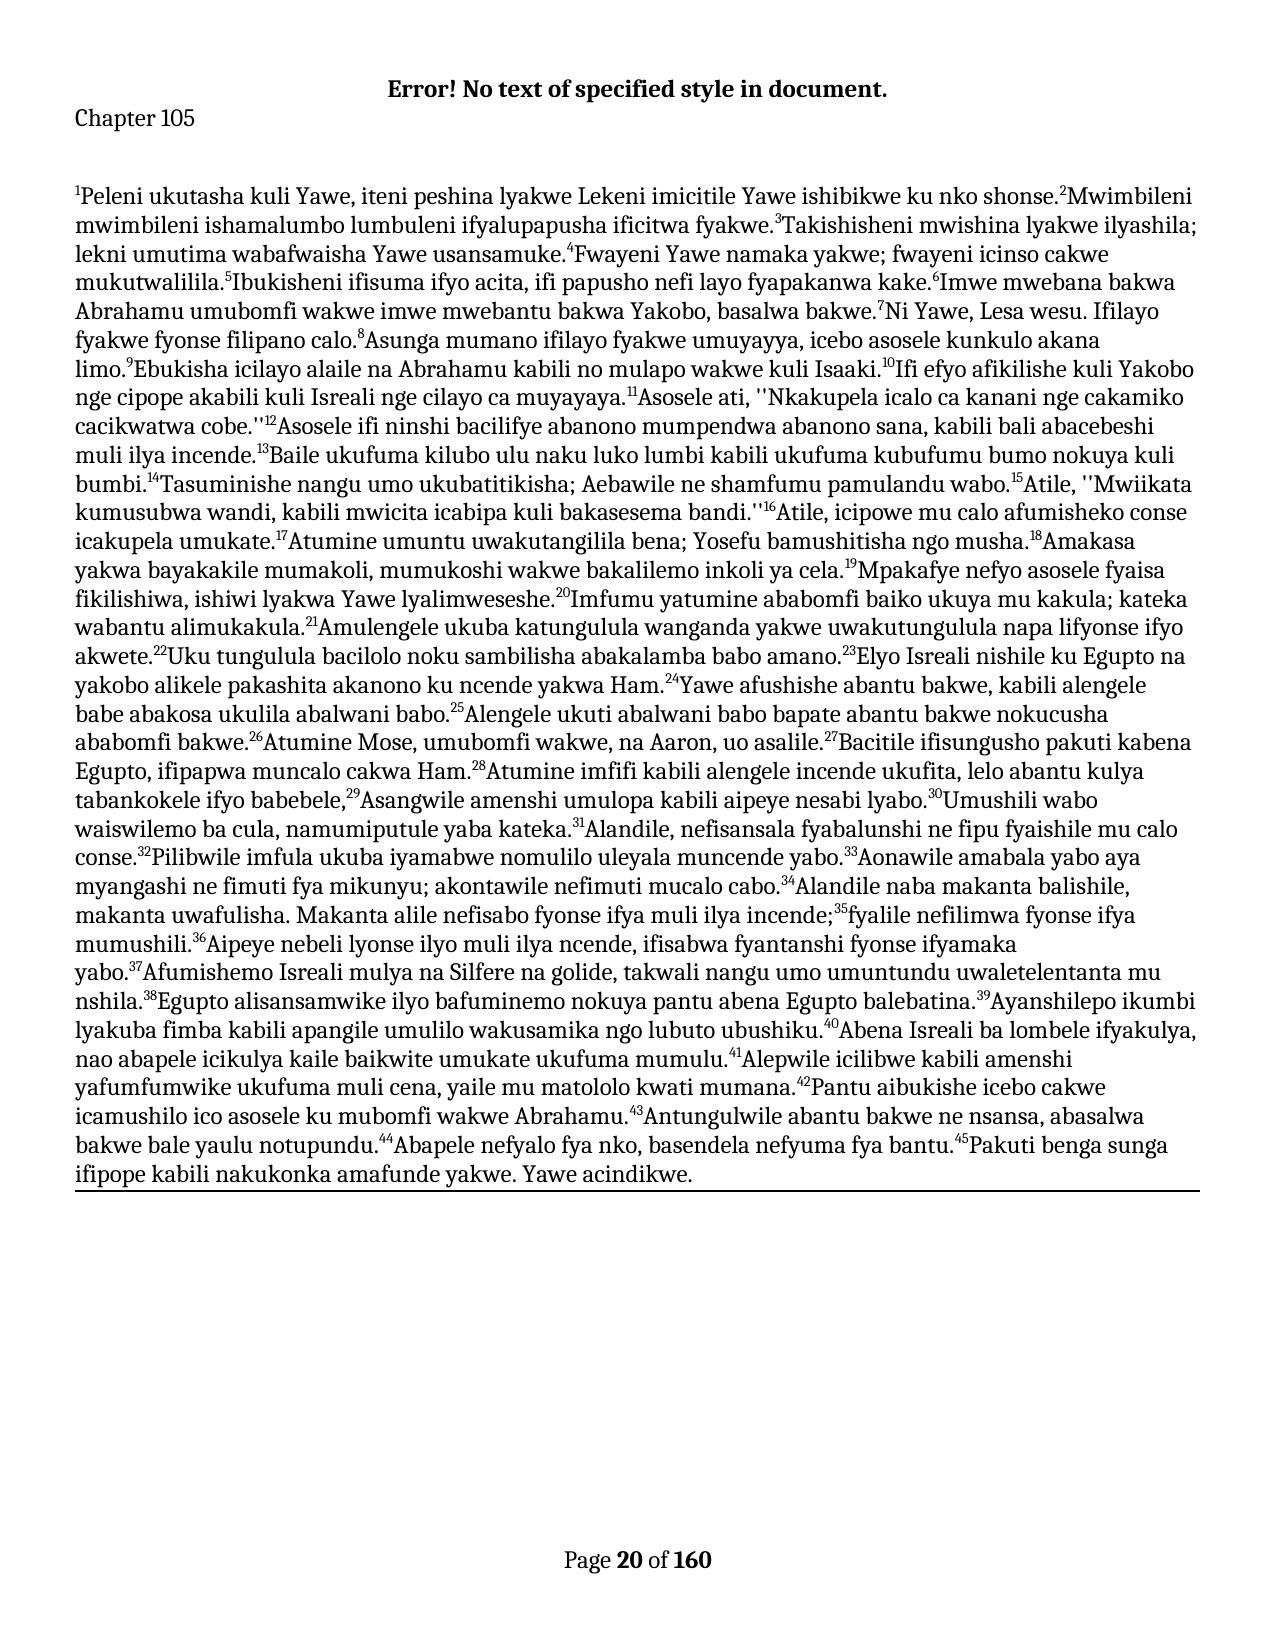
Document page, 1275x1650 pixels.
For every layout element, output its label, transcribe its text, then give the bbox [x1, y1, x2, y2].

text Chapter 105 [75, 104, 1200, 161]
text 1Peleni ukutasha kuli Yawe, iteni peshina lyakwe Lekeni imicitile Yawe ishibikwe ku nko shonse.2Mwimbileni mwimbileni ishamalumbo lumbuleni ifyalupapusha ificitwa fyakwe.3Takishisheni mwishina lyakwe ilyashila; lekni umutima wabafwaisha Yawe usansamuke.4Fwayeni Yawe namaka yakwe; fwayeni icinso cakwe mukutwalilila.5Ibukisheni ifisuma ifyo acita, ifi papusho nefi layo fyapakanwa kake.6Imwe mwebana bakwa Abrahamu umubomfi wakwe imwe mwebantu bakwa Yakobo, basalwa bakwe.7Ni Yawe, Lesa wesu. Ifilayo fyakwe fyonse filipano calo.8Asunga mumano ifilayo fyakwe umuyayya, icebo asosele kunkulo akana limo.9Ebukisha icilayo alaile na Abrahamu kabili no mulapo wakwe kuli Isaaki.10Ifi efyo afikilishe kuli Yakobo nge cipope akabili kuli Isreali nge cilayo ca muyayaya.11Asosele ati, ''Nkakupela icalo ca kanani nge cakamiko cacikwatwa cobe.''12Asosele ifi ninshi bacilifye abanono mumpendwa abanono sana, kabili bali abacebeshi muli ilya incende.13Baile ukufuma kilubo ulu naku luko lumbi kabili ukufuma kubufumu bumo nokuya kuli bumbi.14Tasuminishe nangu umo ukubatitikisha; Aebawile ne shamfumu pamulandu wabo.15Atile, ''Mwiikata kumusubwa wandi, kabili mwicita icabipa kuli bakasesema bandi.''16Atile, icipowe mu calo afumisheko conse icakupela umukate.17Atumine umuntu uwakutangilila bena; Yosefu bamushitisha ngo musha.18Amakasa yakwa bayakakile mumakoli, mumukoshi wakwe bakalilemo inkoli ya cela.19Mpakafye nefyo asosele fyaisa fikilishiwa, ishiwi lyakwa Yawe lyalimweseshe.20Imfumu yatumine ababomfi baiko ukuya mu kakula; kateka wabantu alimukakula.21Amulengele ukuba katungulula wanganda yakwe uwakutungulula napa lifyonse ifyo akwete.22Uku tungulula bacilolo noku sambilisha abakalamba babo amano.23Elyo Isreali nishile ku Egupto na yakobo alikele pakashita akanono ku ncende yakwa Ham.24Yawe afushishe abantu bakwe, kabili alengele babe abakosa ukulila abalwani babo.25Alengele ukuti abalwani babo bapate abantu bakwe nokucusha ababomfi bakwe.26Atumine Mose, umubomfi wakwe, na Aaron, uo asalile.27Bacitile ifisungusho pakuti kabena Egupto, ifipapwa muncalo cakwa Ham.28Atumine imfifi kabili alengele incende ukufita, lelo abantu kulya tabankokele ifyo babebele,29Asangwile amenshi umulopa kabili aipeye nesabi lyabo.30Umushili wabo waiswilemo ba cula, namumiputule yaba kateka.31Alandile, nefisansala fyabalunshi ne fipu fyaishile mu calo conse.32Pilibwile imfula ukuba iyamabwe nomulilo uleyala muncende yabo.33Aonawile amabala yabo aya myangashi ne fimuti fya mikunyu; akontawile nefimuti mucalo cabo.34Alandile naba makanta balishile, makanta uwafulisha. Makanta alile nefisabo fyonse ifya muli ilya incende;35fyalile nefilimwa fyonse ifya mumushili.36Aipeye nebeli lyonse ilyo muli ilya ncende, ifisabwa fyantanshi fyonse ifyamaka yabo.37Afumishemo Isreali mulya na Silfere na golide, takwali nangu umo umuntundu uwaletelentanta mu nshila.38Egupto alisansamwike ilyo bafuminemo nokuya pantu abena Egupto balebatina.39Ayanshilepo ikumbi lyakuba fimba kabili apangile umulilo wakusamika ngo lubuto ubushiku.40Abena Isreali ba lombele ifyakulya, nao abapele icikulya kaile baikwite umukate ukufuma mumulu.41Alepwile icilibwe kabili amenshi yafumfumwike ukufuma muli cena, yaile mu matololo kwati mumana.42Pantu aibukishe icebo cakwe icamushilo ico asosele ku mubomfi wakwe Abrahamu.43Antungulwile abantu bakwe ne nsansa, abasalwa bakwe bale yaulu notupundu.44Abapele nefyalo fya nko, basendela nefyuma fya bantu.45Pakuti benga sunga ifipope kabili nakukonka amafunde yakwe. Yawe acindikwe. [75, 182, 1200, 1190]
